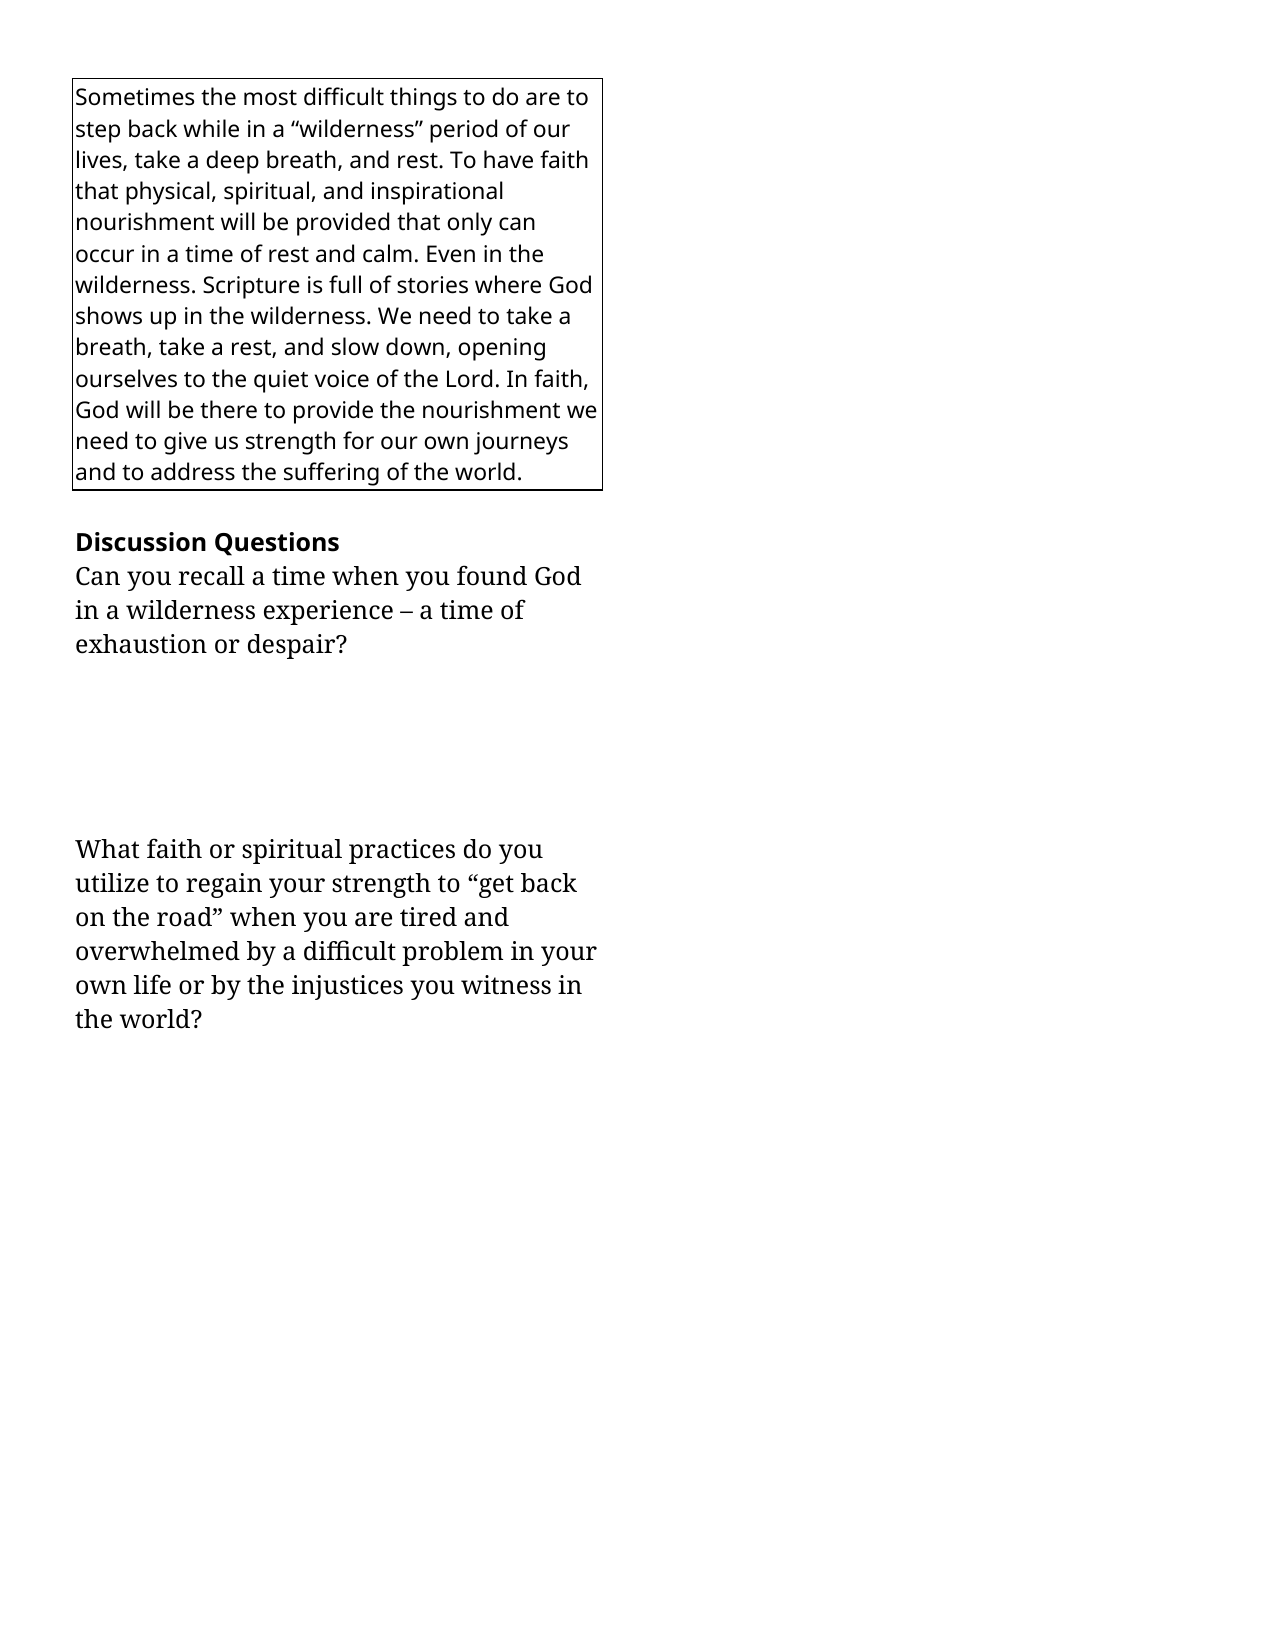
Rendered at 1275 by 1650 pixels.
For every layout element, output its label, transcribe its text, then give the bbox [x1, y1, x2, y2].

text What faith or spiritual practices do you utilize to regain your strength to “get back on the road” when you are tired and overwhelmed by a difficult problem in your own life or by the injustices you witness in the world? [75, 831, 600, 1036]
text Discussion Questions [75, 525, 600, 559]
text Sometimes the most difficult things to do are to step back while in a “wilderness” period of our lives, take a deep breath, and rest. To have faith that physical, spiritual, and inspirational nourishment will be provided that only can occur in a time of rest and calm. Even in the wilderness. Scripture is full of stories where God shows up in the wilderness. We need to take a breath, take a rest, and slow down, opening ourselves to the quiet voice of the Lord. In faith, God will be there to provide the nourishment we need to give us strength for our own journeys and to address the suffering of the world. [73, 79, 602, 489]
text Can you recall a time when you found God in a wilderness experience – a time of exhaustion or despair? [75, 559, 600, 661]
